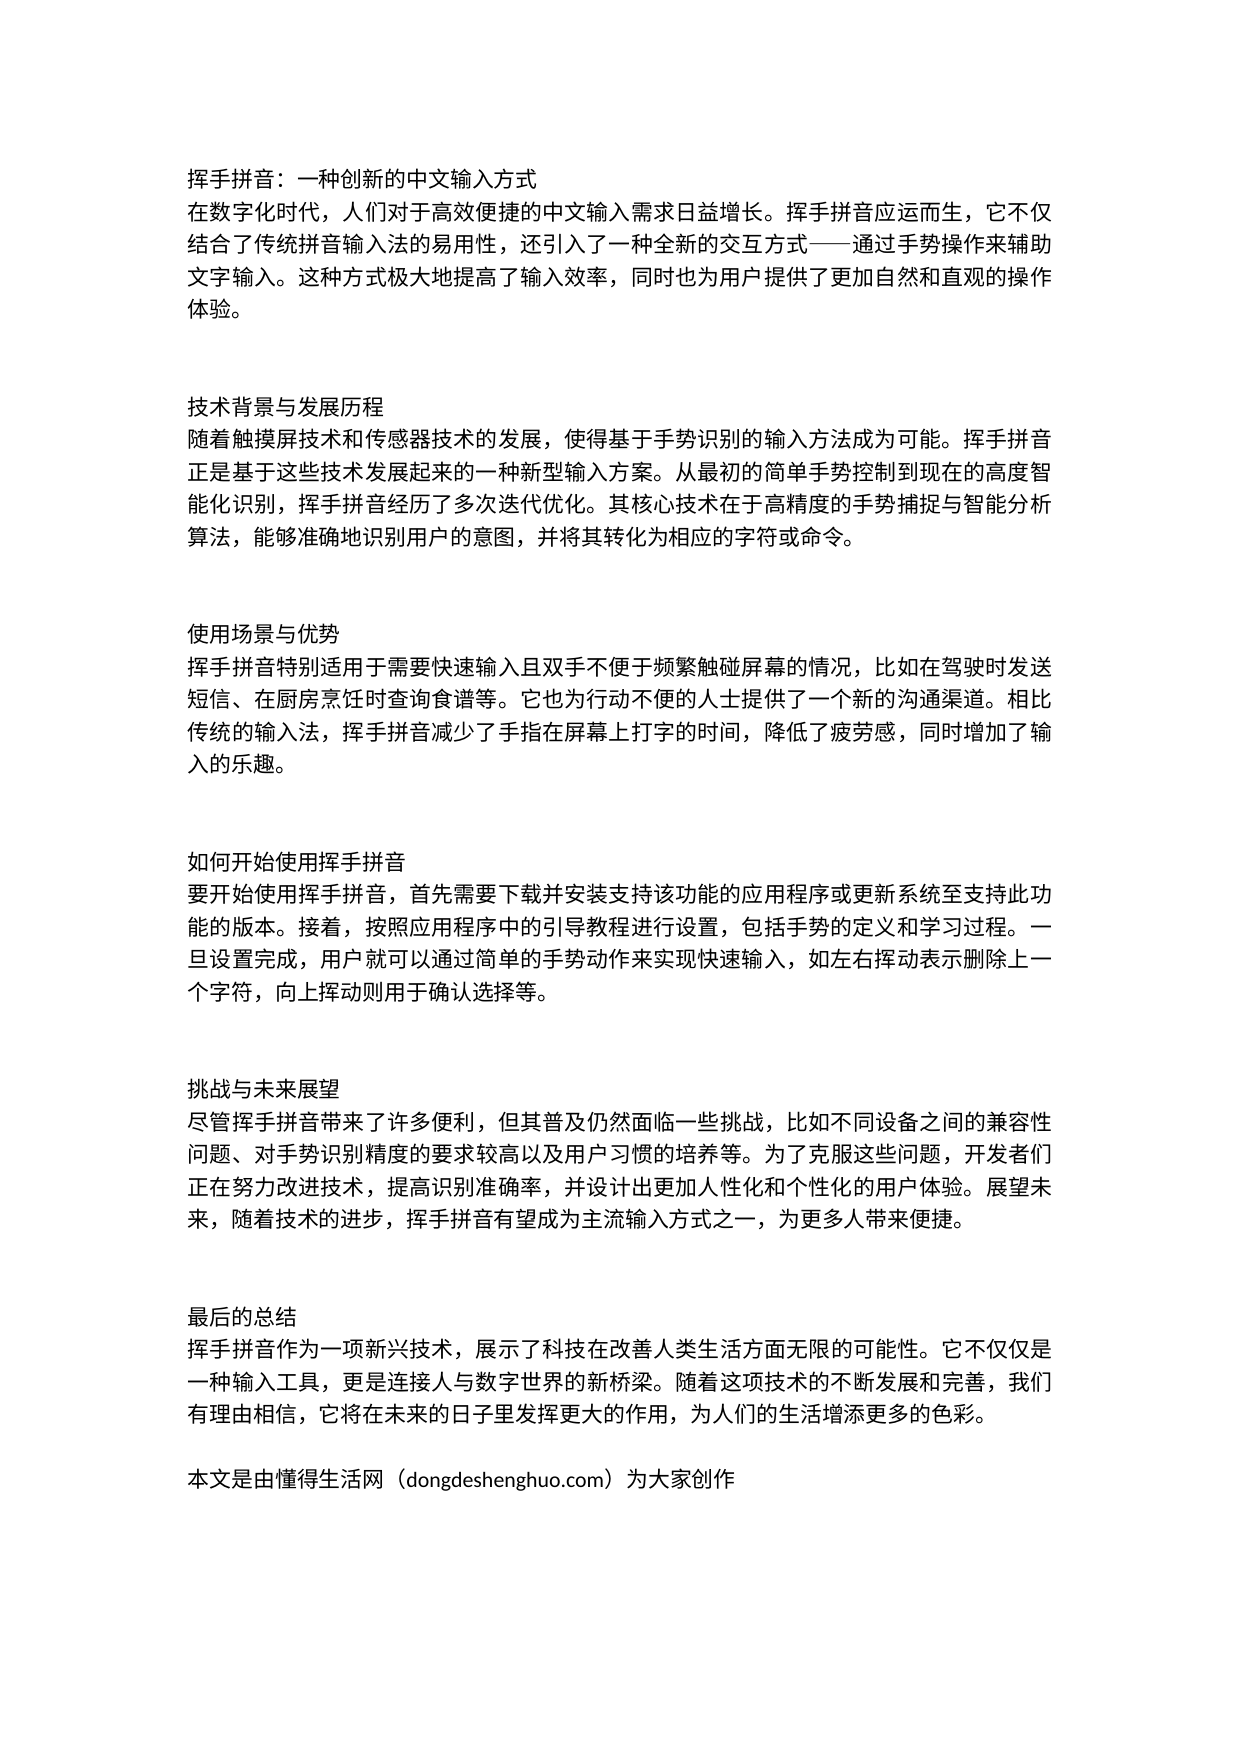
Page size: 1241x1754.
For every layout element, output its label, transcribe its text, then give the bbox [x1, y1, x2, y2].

text 如何开始使用挥手拼音 [187, 844, 1053, 877]
text 随着触摸屏技术和传感器技术的发展，使得基于手势识别的输入方法成为可能。挥手拼音正是基于这些技术发展起来的一种新型输入方案。从最初的简单手势控制到现在的高度智能化识别，挥手拼音经历了多次迭代优化。其核心技术在于高精度的手势捕捉与智能分析算法，能够准确地识别用户的意图，并将其转化为相应的字符或命令。 [187, 422, 1053, 552]
text 挥手拼音：一种创新的中文输入方式 [187, 162, 1053, 194]
text 在数字化时代，人们对于高效便捷的中文输入需求日益增长。挥手拼音应运而生，它不仅结合了传统拼音输入法的易用性，还引入了一种全新的交互方式——通过手势操作来辅助文字输入。这种方式极大地提高了输入效率，同时也为用户提供了更加自然和直观的操作体验。 [187, 194, 1053, 324]
text 尽管挥手拼音带来了许多便利，但其普及仍然面临一些挑战，比如不同设备之间的兼容性问题、对手势识别精度的要求较高以及用户习惯的培养等。为了克服这些问题，开发者们正在努力改进技术，提高识别准确率，并设计出更加人性化和个性化的用户体验。展望未来，随着技术的进步，挥手拼音有望成为主流输入方式之一，为更多人带来便捷。 [187, 1104, 1053, 1234]
text 挥手拼音作为一项新兴技术，展示了科技在改善人类生活方面无限的可能性。它不仅仅是一种输入工具，更是连接人与数字世界的新桥梁。随着这项技术的不断发展和完善，我们有理由相信，它将在未来的日子里发挥更大的作用，为人们的生活增添更多的色彩。 [187, 1332, 1053, 1429]
text 挑战与未来展望 [187, 1072, 1053, 1104]
text 使用场景与优势 [187, 617, 1053, 649]
text 要开始使用挥手拼音，首先需要下载并安装支持该功能的应用程序或更新系统至支持此功能的版本。接着，按照应用程序中的引导教程进行设置，包括手势的定义和学习过程。一旦设置完成，用户就可以通过简单的手势动作来实现快速输入，如左右挥动表示删除上一个字符，向上挥动则用于确认选择等。 [187, 877, 1053, 1007]
text 挥手拼音特别适用于需要快速输入且双手不便于频繁触碰屏幕的情况，比如在驾驶时发送短信、在厨房烹饪时查询食谱等。它也为行动不便的人士提供了一个新的沟通渠道。相比传统的输入法，挥手拼音减少了手指在屏幕上打字的时间，降低了疲劳感，同时增加了输入的乐趣。 [187, 649, 1053, 779]
text 技术背景与发展历程 [187, 389, 1053, 422]
text 最后的总结 [187, 1299, 1053, 1332]
text 本文是由懂得生活网（dongdeshenghuo.com）为大家创作 [187, 1462, 1053, 1494]
